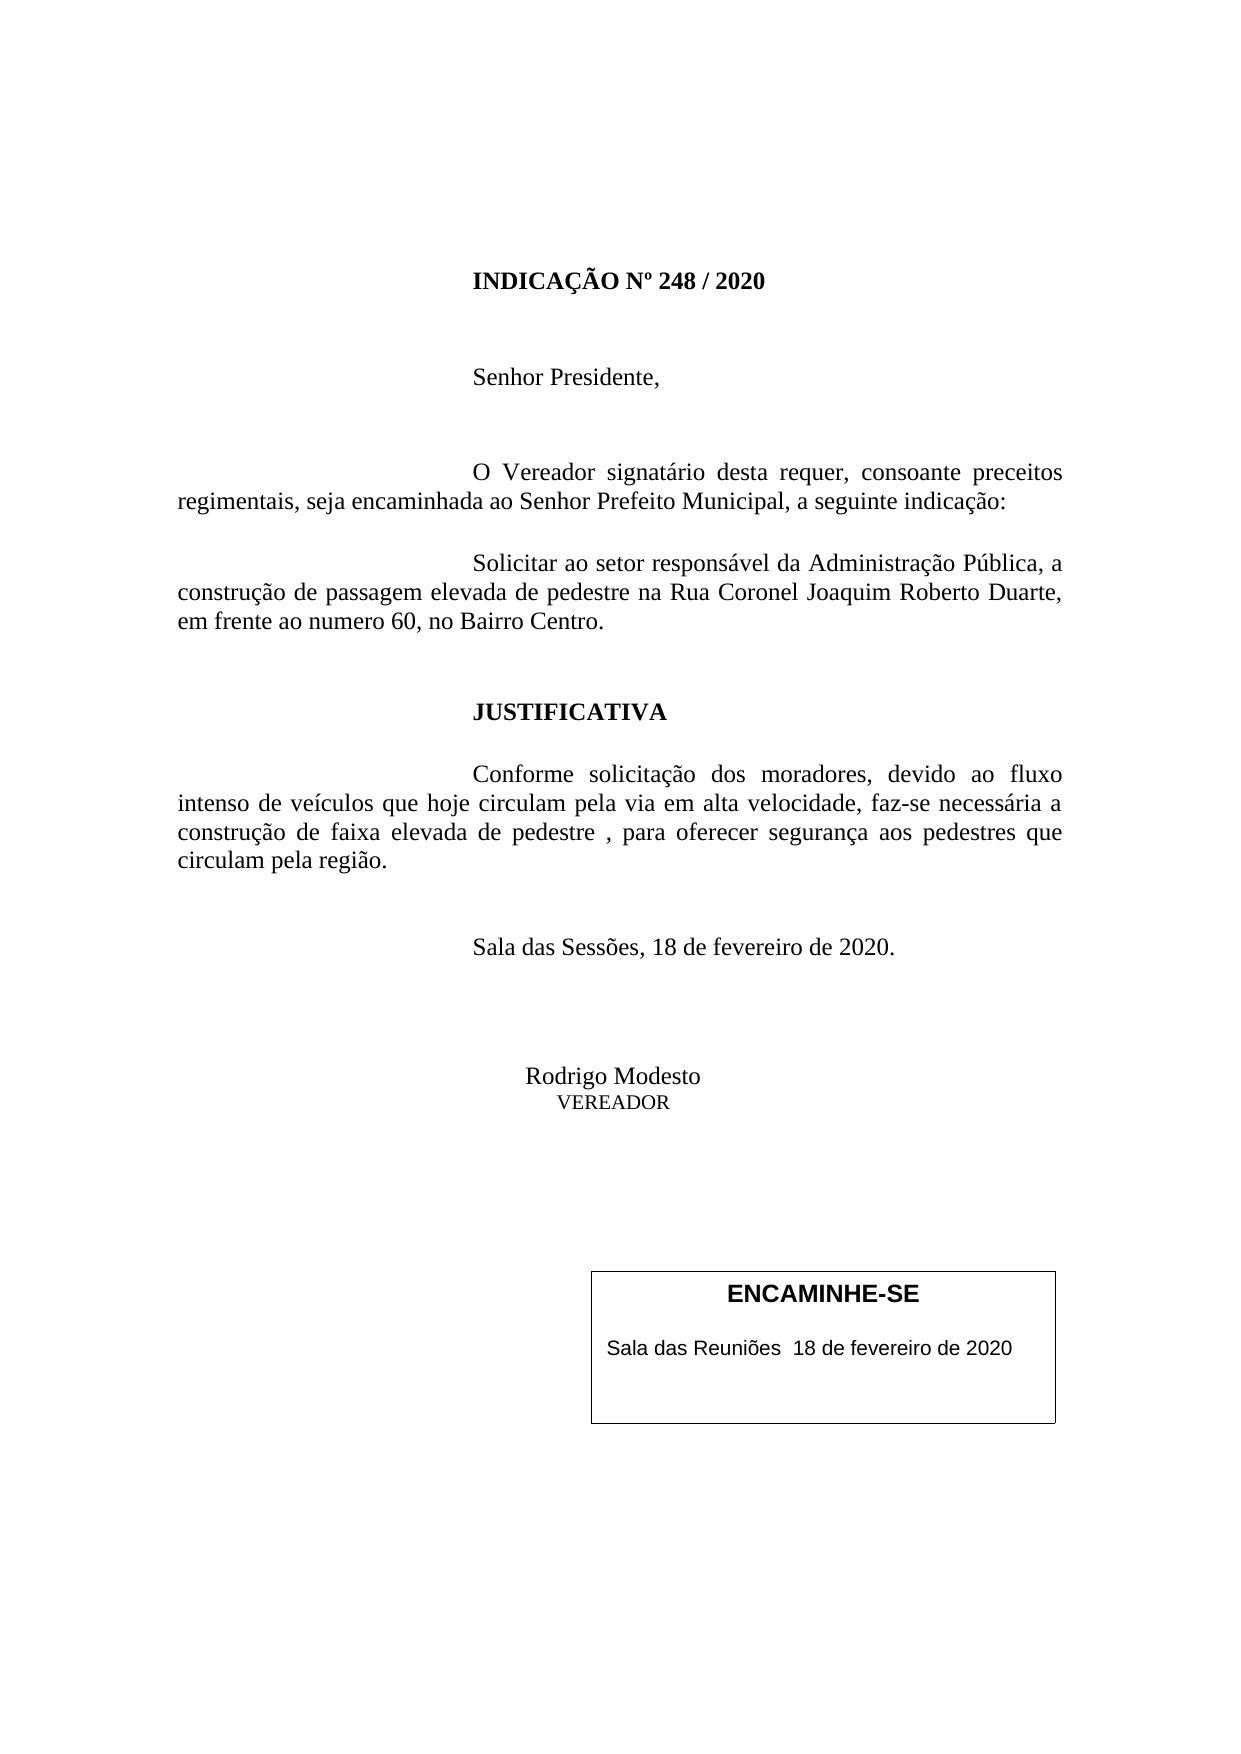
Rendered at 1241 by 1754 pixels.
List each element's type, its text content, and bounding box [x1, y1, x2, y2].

text O Vereador signatário desta requer, consoante preceitos regimentais, seja encaminhada ao Senhor Prefeito Municipal, a seguinte indicação: [177, 457, 1063, 515]
text Sala das Sessões, 18 de fevereiro de 2020. [472, 932, 1063, 961]
text JUSTIFICATIVA [177, 697, 1004, 726]
text INDICAÇÃO Nº 248 / 2020 [472, 266, 1063, 294]
table_cell VEREADOR [170, 1090, 1056, 1119]
text Conforme solicitação dos moradores, devido ao fluxo intenso de veículos que hoje circulam pela via em alta velocidade, faz-se necessária a construção de faixa elevada de pedestre , para oferecer segurança aos pedestres que circulam pela região. [177, 759, 1063, 874]
table_header Rodrigo Modesto [170, 1061, 1056, 1090]
text Senhor Presidente, [472, 362, 1063, 390]
text Solicitar ao setor responsável da Administração Pública, a construção de passagem elevada de pedestre na Rua Coronel Joaquim Roberto Duarte, em frente ao numero 60, no Bairro Centro. [177, 548, 1063, 635]
